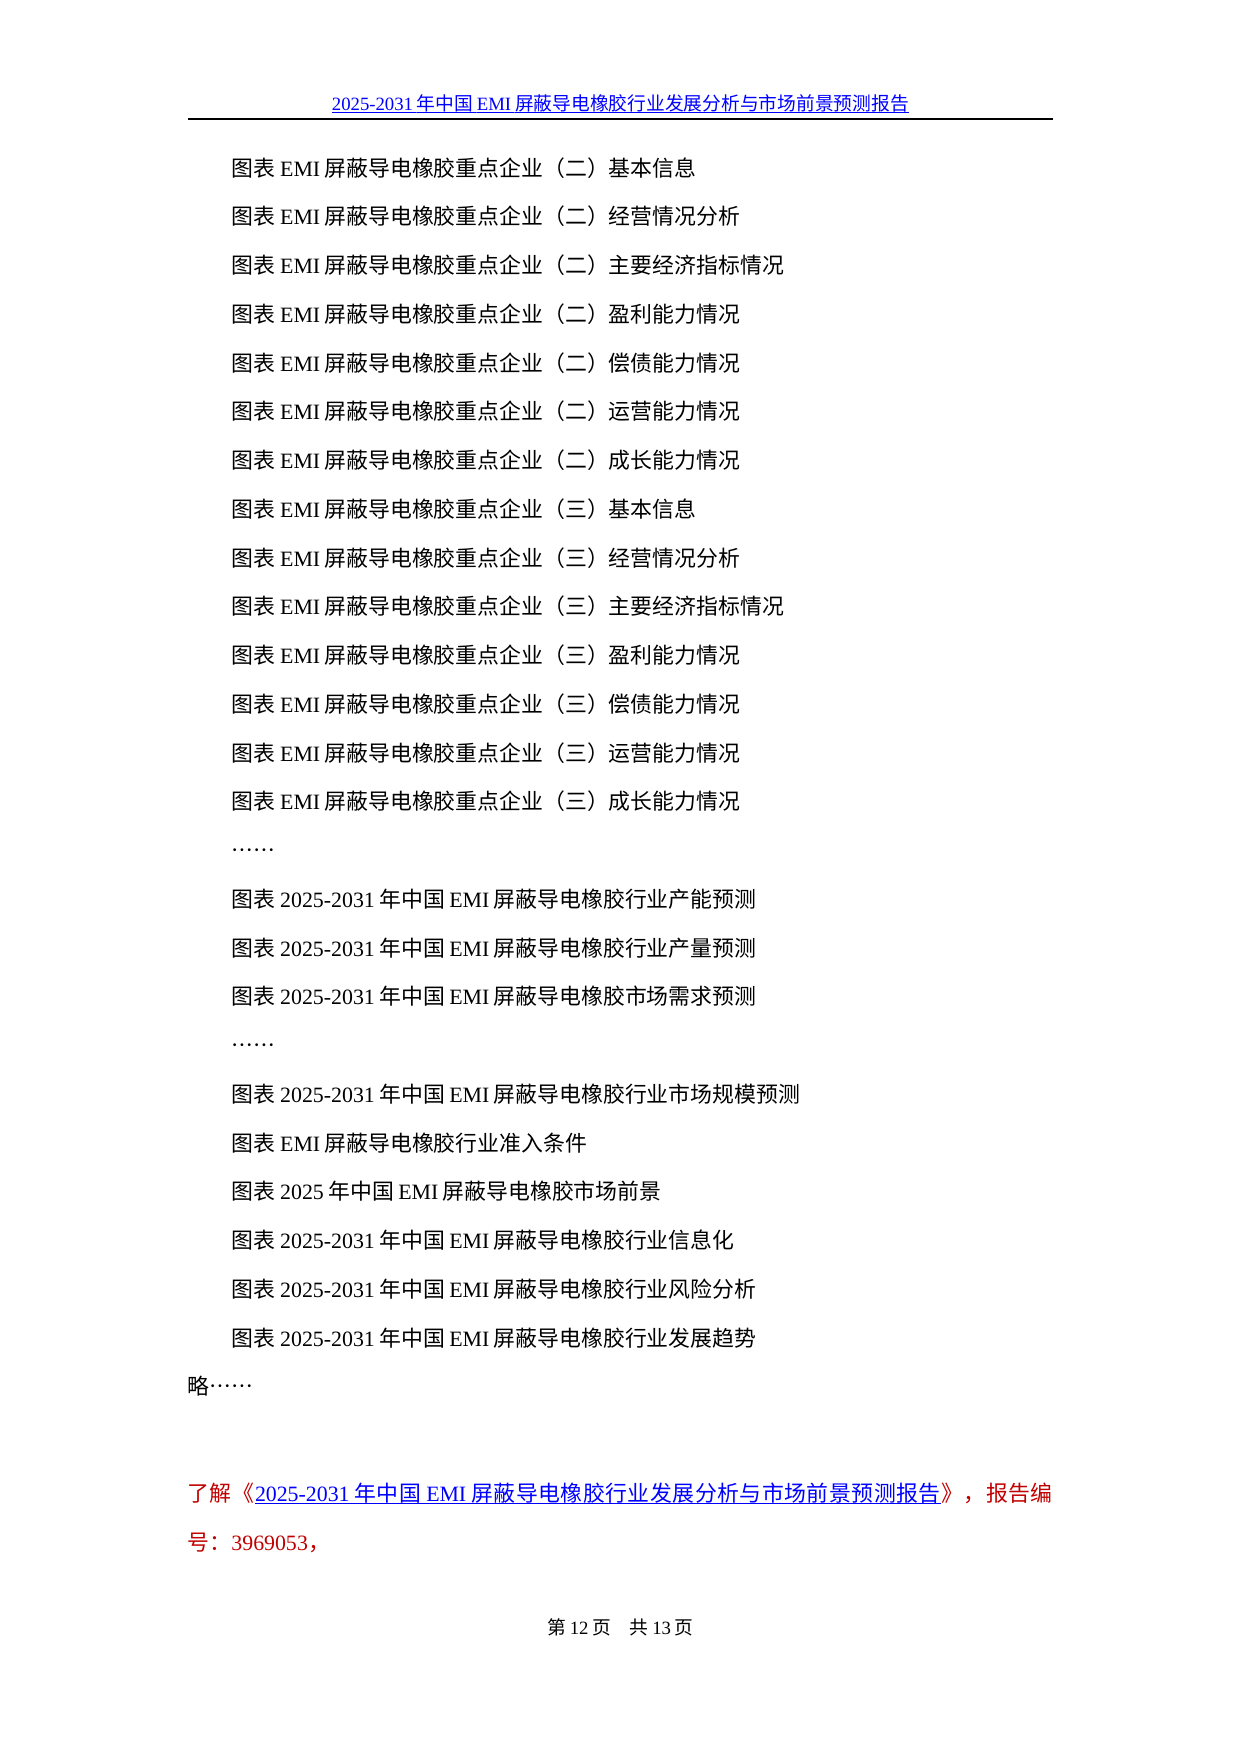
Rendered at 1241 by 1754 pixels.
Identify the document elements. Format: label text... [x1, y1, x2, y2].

text 了解《2025-2031年中国EMI屏蔽导电橡胶行业发展分析与市场前景预测报告》，报告编号：3969053， [187, 1475, 1053, 1557]
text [187, 150, 1053, 1401]
